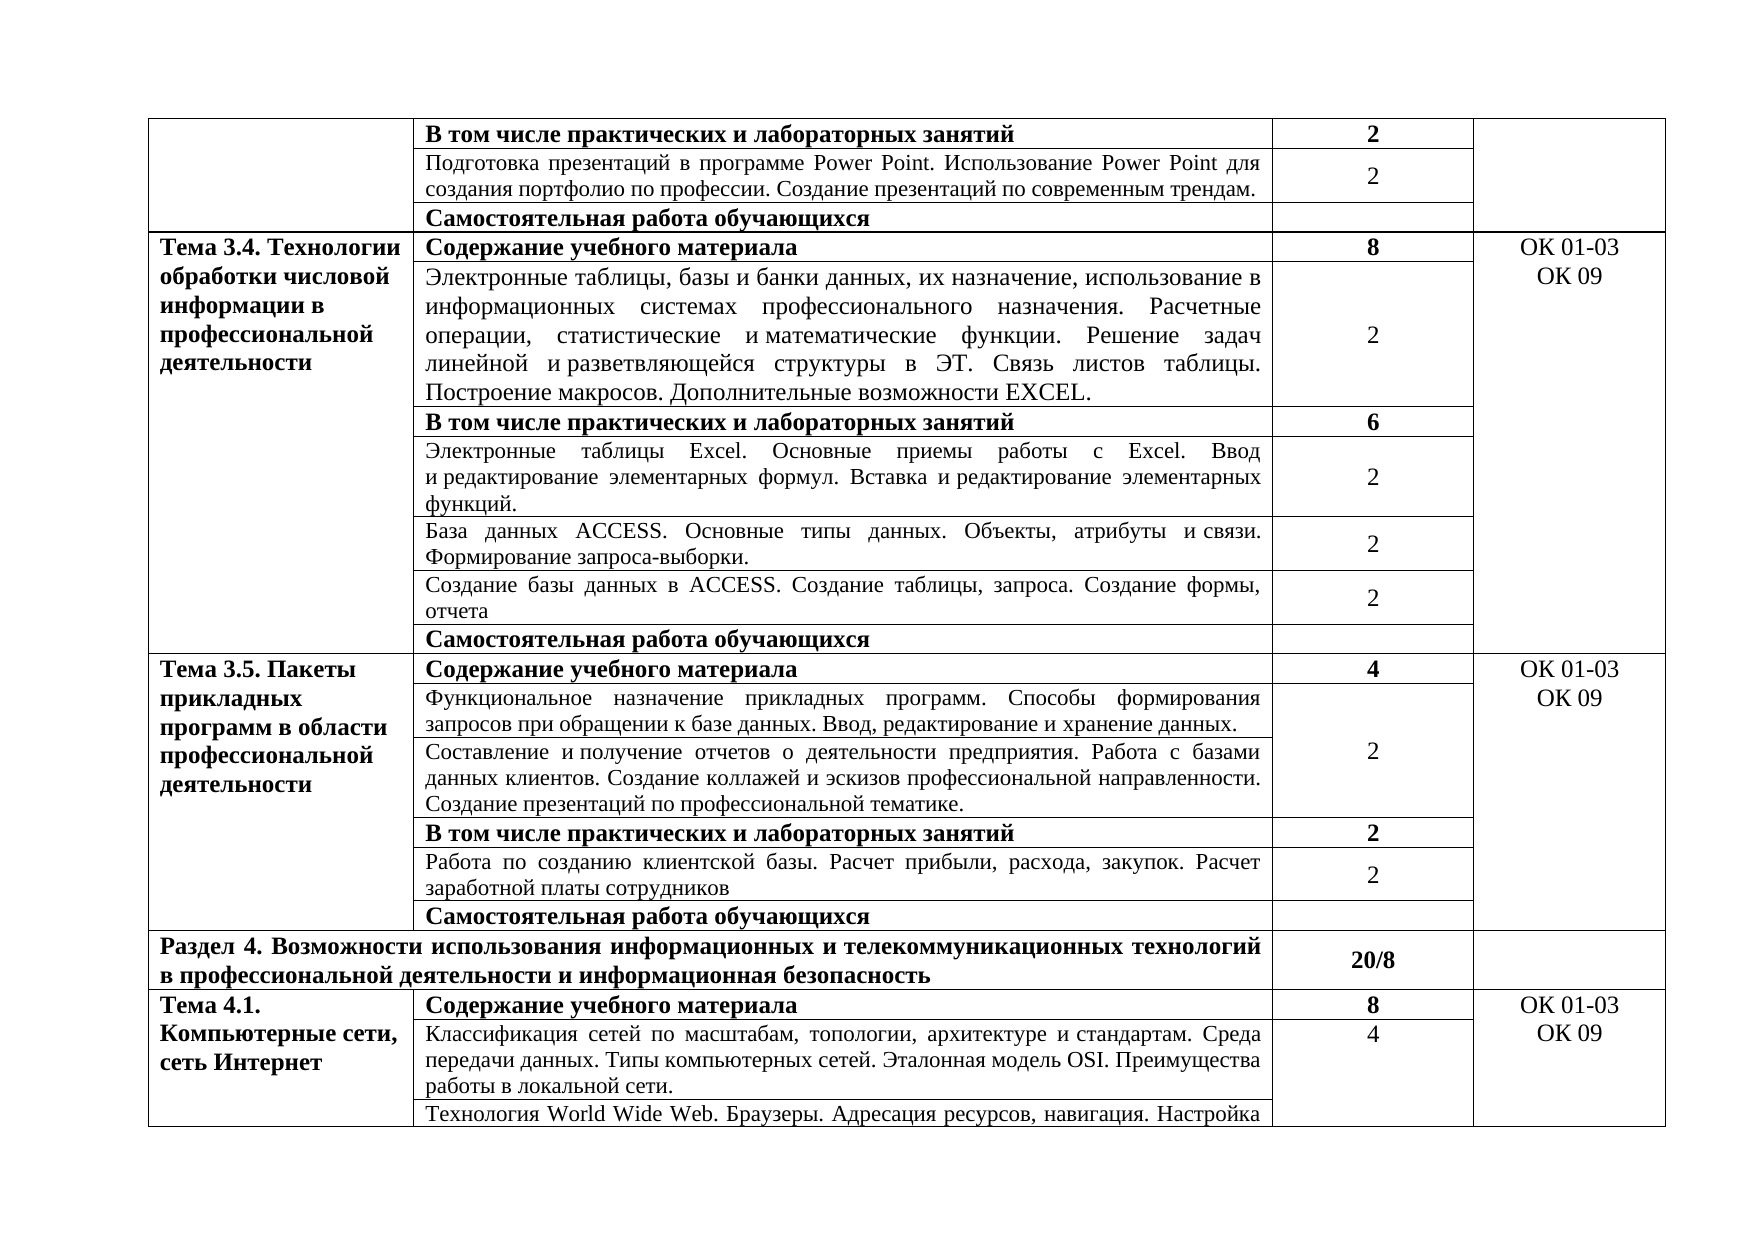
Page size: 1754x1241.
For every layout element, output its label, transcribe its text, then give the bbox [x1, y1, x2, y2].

table_cell Содержание учебного материала [414, 990, 1272, 1018]
table_cell 6 [1273, 407, 1473, 436]
table_cell Работа по созданию клиентской базы. Расчет прибыли, расхода, закупок. Расчет заработной платы сотрудников [414, 848, 1272, 900]
table_cell 2 [1273, 517, 1473, 570]
table_cell 20/8 [1273, 931, 1473, 989]
table_cell В том числе практических и лабораторных занятий [414, 818, 1272, 847]
table_cell 2 [1273, 848, 1473, 900]
table_cell [1273, 203, 1473, 231]
table_cell 2 [1273, 571, 1473, 623]
table_cell ОК 01-03 ОК 09 [1474, 990, 1665, 1126]
table_cell Самостоятельная работа обучающихся [414, 625, 1272, 653]
table_cell Тема 3.4. Технологии обработки числовой информации в профессиональной деятельности [149, 233, 413, 653]
table_cell Тема 4.1. Компьютерные сети, сеть Интернет [149, 990, 413, 1126]
table_cell Составление и получение отчетов о деятельности предприятия. Работа с базами данных клиентов. Создание коллажей и эскизов профессиональной направленности. Создание презентаций по профессиональной тематике. [414, 738, 1272, 817]
table_cell Самостоятельная работа обучающихся [414, 901, 1272, 930]
table_cell 2 [1273, 818, 1473, 847]
table_cell Раздел 4. Возможности использования информационных и телекоммуникационных технологий в профессиональной деятельности и информационная безопасность [149, 931, 1272, 989]
table_cell Подготовка презентаций в программе Power Point. Использование Power Point для создания портфолио по профессии. Создание презентаций по современным трендам. [414, 149, 1272, 202]
table_cell 2 [1273, 149, 1473, 202]
table_cell Функциональное назначение прикладных программ. Способы формирования запросов при обращении к базе данных. Ввод, редактирование и хранение данных. [414, 684, 1272, 737]
table_cell Тема 3.5. Пакеты прикладных программ в области профессиональной деятельности [149, 654, 413, 930]
table_cell Содержание учебного материала [414, 233, 1272, 261]
table_cell [1474, 931, 1665, 989]
table_cell 2 [1273, 437, 1473, 516]
table_cell База данных ACCESS. Основные типы данных. Объекты, атрибуты и связи. Формирование запроса-выборки. [414, 517, 1272, 570]
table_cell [414, 1100, 1272, 1126]
table_cell 2 [1273, 262, 1473, 406]
table_cell 2 [1273, 119, 1473, 148]
table_cell Создание базы данных в ACCESS. Создание таблицы, запроса. Создание формы, отчета [414, 571, 1272, 623]
table_cell [1273, 901, 1473, 930]
table_cell 4 [1273, 654, 1473, 683]
table_cell 2 [1273, 684, 1473, 817]
table_cell Электронные таблицы Excel. Основные приемы работы с Excel. Ввод и редактирование элементарных формул. Вставка и редактирование элементарных функций. [414, 437, 1272, 516]
table_cell Электронные таблицы, базы и банки данных, их назначение, использование в информационных системах профессионального назначения. Расчетные операции, статистические и математические функции. Решение задач линейной и разветвляющейся структуры в ЭТ. Связь листов таблицы. Построение макросов. Дополнительные возможности EXCEL. [414, 262, 1272, 406]
table_cell [1273, 625, 1473, 653]
table_cell 8 [1273, 233, 1473, 261]
table_cell В том числе практических и лабораторных занятий [414, 119, 1272, 148]
table_cell 8 [1273, 990, 1473, 1018]
table_cell В том числе практических и лабораторных занятий [414, 407, 1272, 436]
table_cell Содержание учебного материала [414, 654, 1272, 683]
table_cell 4 [1273, 1020, 1473, 1126]
table_cell Самостоятельная работа обучающихся [414, 203, 1272, 231]
table_cell ОК 01-03 ОК 09 [1474, 654, 1665, 930]
table_cell Классификация сетей по масштабам, топологии, архитектуре и стандартам. Среда передачи данных. Типы компьютерных сетей. Эталонная модель OSI. Преимущества работы в локальной сети. [414, 1020, 1272, 1099]
table_cell ОК 01-03 ОК 09 [1474, 233, 1665, 653]
